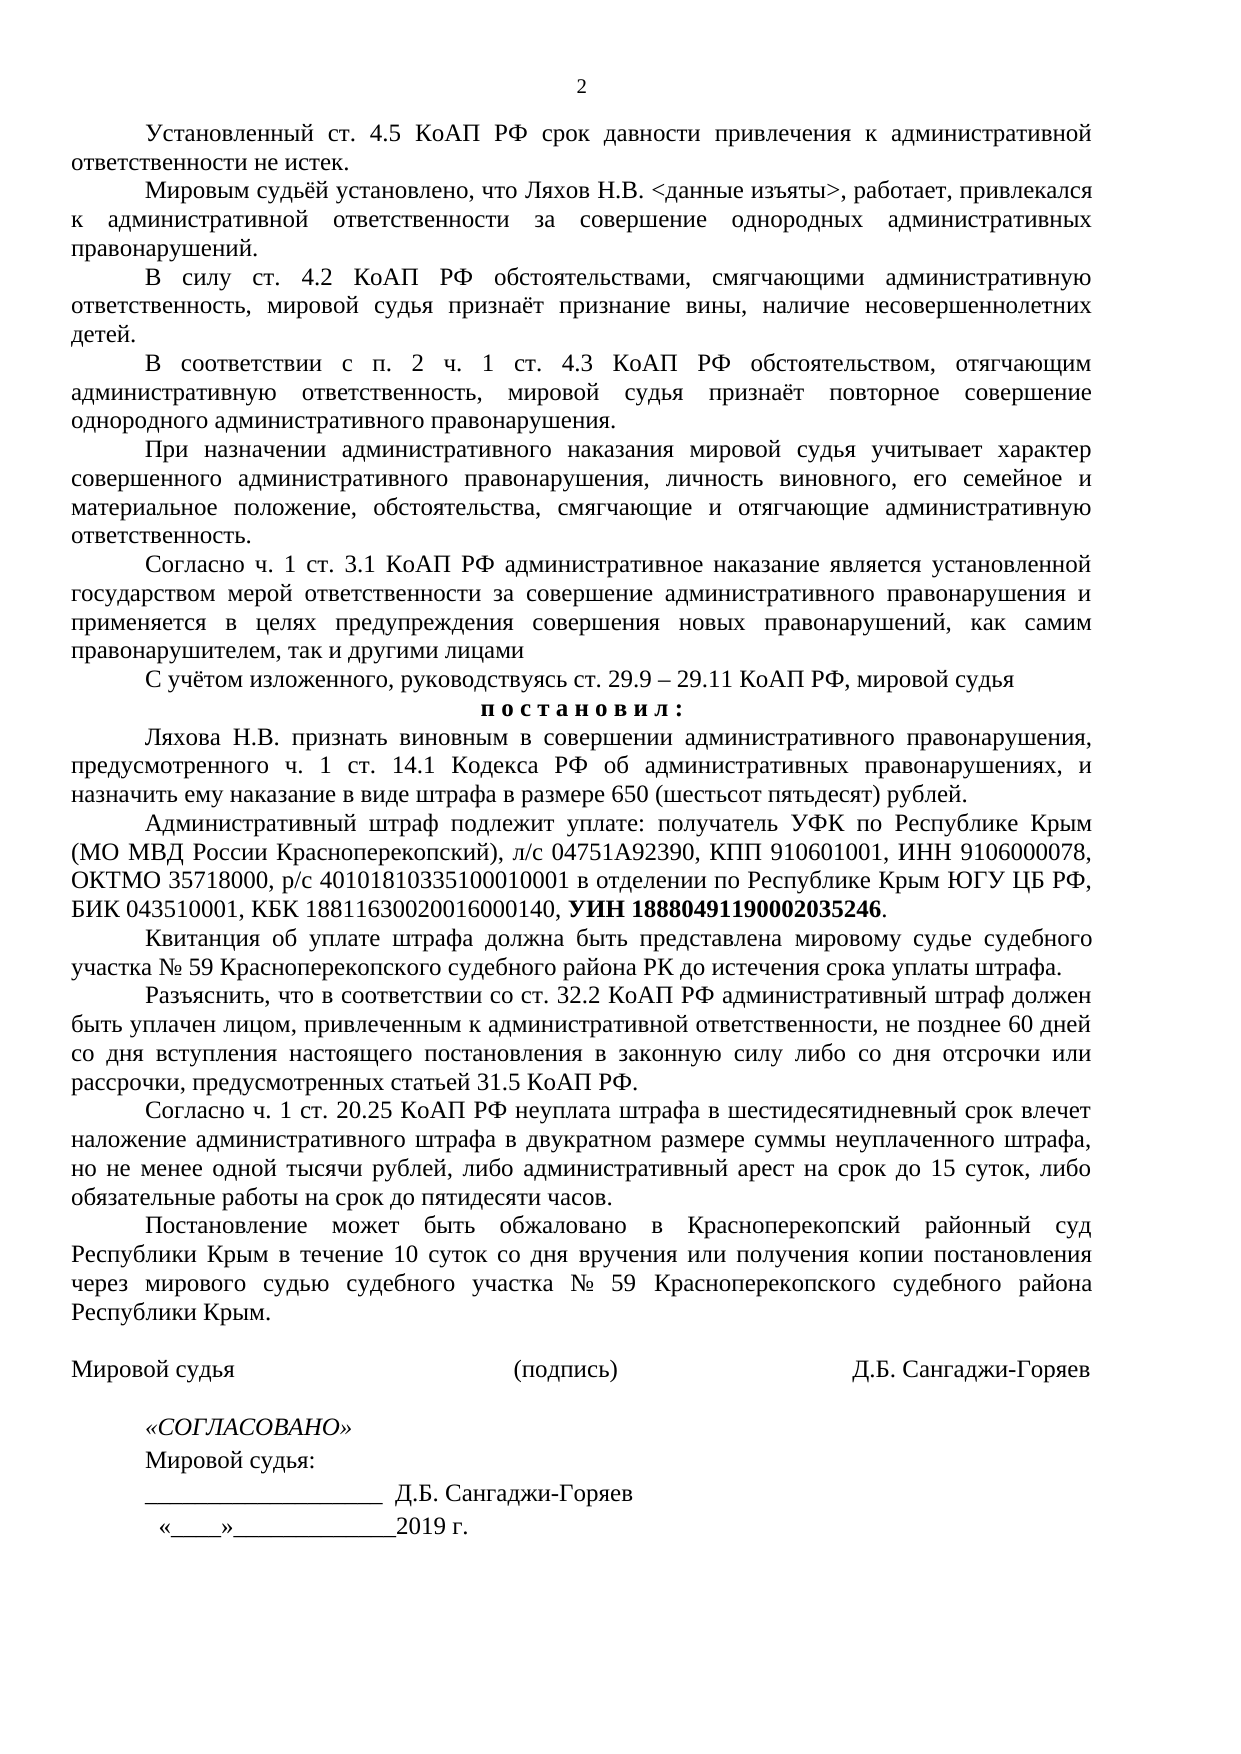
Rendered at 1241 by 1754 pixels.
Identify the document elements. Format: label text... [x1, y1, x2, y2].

text Постановление может быть обжаловано в Красноперекопский районный суд Республики Крым в течение 10 суток со дня вручения или получения копии постановления через мирового судью судебного участка № 59 Красноперекопского судебного района Республики Крым. [71, 1211, 1092, 1326]
text п о с т а н о в и л : [71, 693, 1092, 722]
text В силу ст. 4.2 КоАП РФ обстоятельствами, смягчающими административную ответственность, мировой судья признаёт признание вины, наличие несовершеннолетних детей. [71, 262, 1092, 348]
text ___________________ Д.Б. Сангаджи-Горяев [71, 1478, 1092, 1507]
text Согласно ч. 1 ст. 20.25 КоАП РФ неуплата штрафа в шестидесятидневный срок влечет наложение административного штрафа в двукратном размере суммы неуплаченного штрафа, но не менее одной тысячи рублей, либо административный арест на срок до 15 суток, либо обязательные работы на срок до пятидесяти часов. [71, 1096, 1092, 1211]
text Ляхова Н.В. признать виновным в совершении административного правонарушения, предусмотренного ч. 1 ст. 14.1 Кодекса РФ об административных правонарушениях, и назначить ему наказание в виде штрафа в размере 650 (шестьсот пятьдесят) рублей. [71, 722, 1092, 808]
text Квитанция об уплате штрафа должна быть представлена мировому судье судебного участка № 59 Красноперекопского судебного района РК до истечения срока уплаты штрафа. [71, 923, 1092, 981]
text Установленный ст. 4.5 КоАП РФ срок давности привлечения к административной ответственности не истек. [71, 118, 1092, 176]
text Мировой судья: [71, 1445, 1092, 1474]
text Мировым судьёй установлено, что Ляхов Н.В. <данные изъяты>, работает, привлекался к административной ответственности за совершение однородных административных правонарушений. [71, 176, 1092, 262]
text При назначении административного наказания мировой судья учитывает характер совершенного административного правонарушения, личность виновного, его семейное и материальное положение, обстоятельства, смягчающие и отягчающие административную ответственность. [71, 434, 1092, 549]
text Мировой судья (подпись) Д.Б. Сангаджи-Горяев [71, 1354, 1092, 1383]
text С учётом изложенного, руководствуясь ст. 29.9 – 29.11 КоАП РФ, мировой судья [71, 664, 1092, 693]
text В соответствии с п. 2 ч. 1 ст. 4.3 КоАП РФ обстоятельством, отягчающим административную ответственность, мировой судья признаёт повторное совершение однородного административного правонарушения. [71, 348, 1092, 434]
text «СОГЛАСОВАНО» [71, 1412, 1092, 1441]
text Согласно ч. 1 ст. 3.1 КоАП РФ административное наказание является установленной государством мерой ответственности за совершение административного правонарушения и применяется в целях предупреждения совершения новых правонарушений, как самим правонарушителем, так и другими лицами [71, 549, 1092, 664]
text Административный штраф подлежит уплате: получатель УФК по Республике Крым (МО МВД России Красноперекопский), л/с 04751А92390, КПП 910601001, ИНН 9106000078, ОКТМО 35718000, р/с 40101810335100010001 в отделении по Республике Крым ЮГУ ЦБ РФ, БИК 043510001, КБК 18811630020016000140, УИН 18880491190002035246. [71, 808, 1092, 923]
text «____»_____________2019 г. [71, 1511, 1092, 1540]
text Разъяснить, что в соответствии со ст. 32.2 КоАП РФ административный штраф должен быть уплачен лицом, привлеченным к административной ответственности, не позднее 60 дней со дня вступления настоящего постановления в законную силу либо со дня отсрочки или рассрочки, предусмотренных статьей 31.5 КоАП РФ. [71, 981, 1092, 1096]
